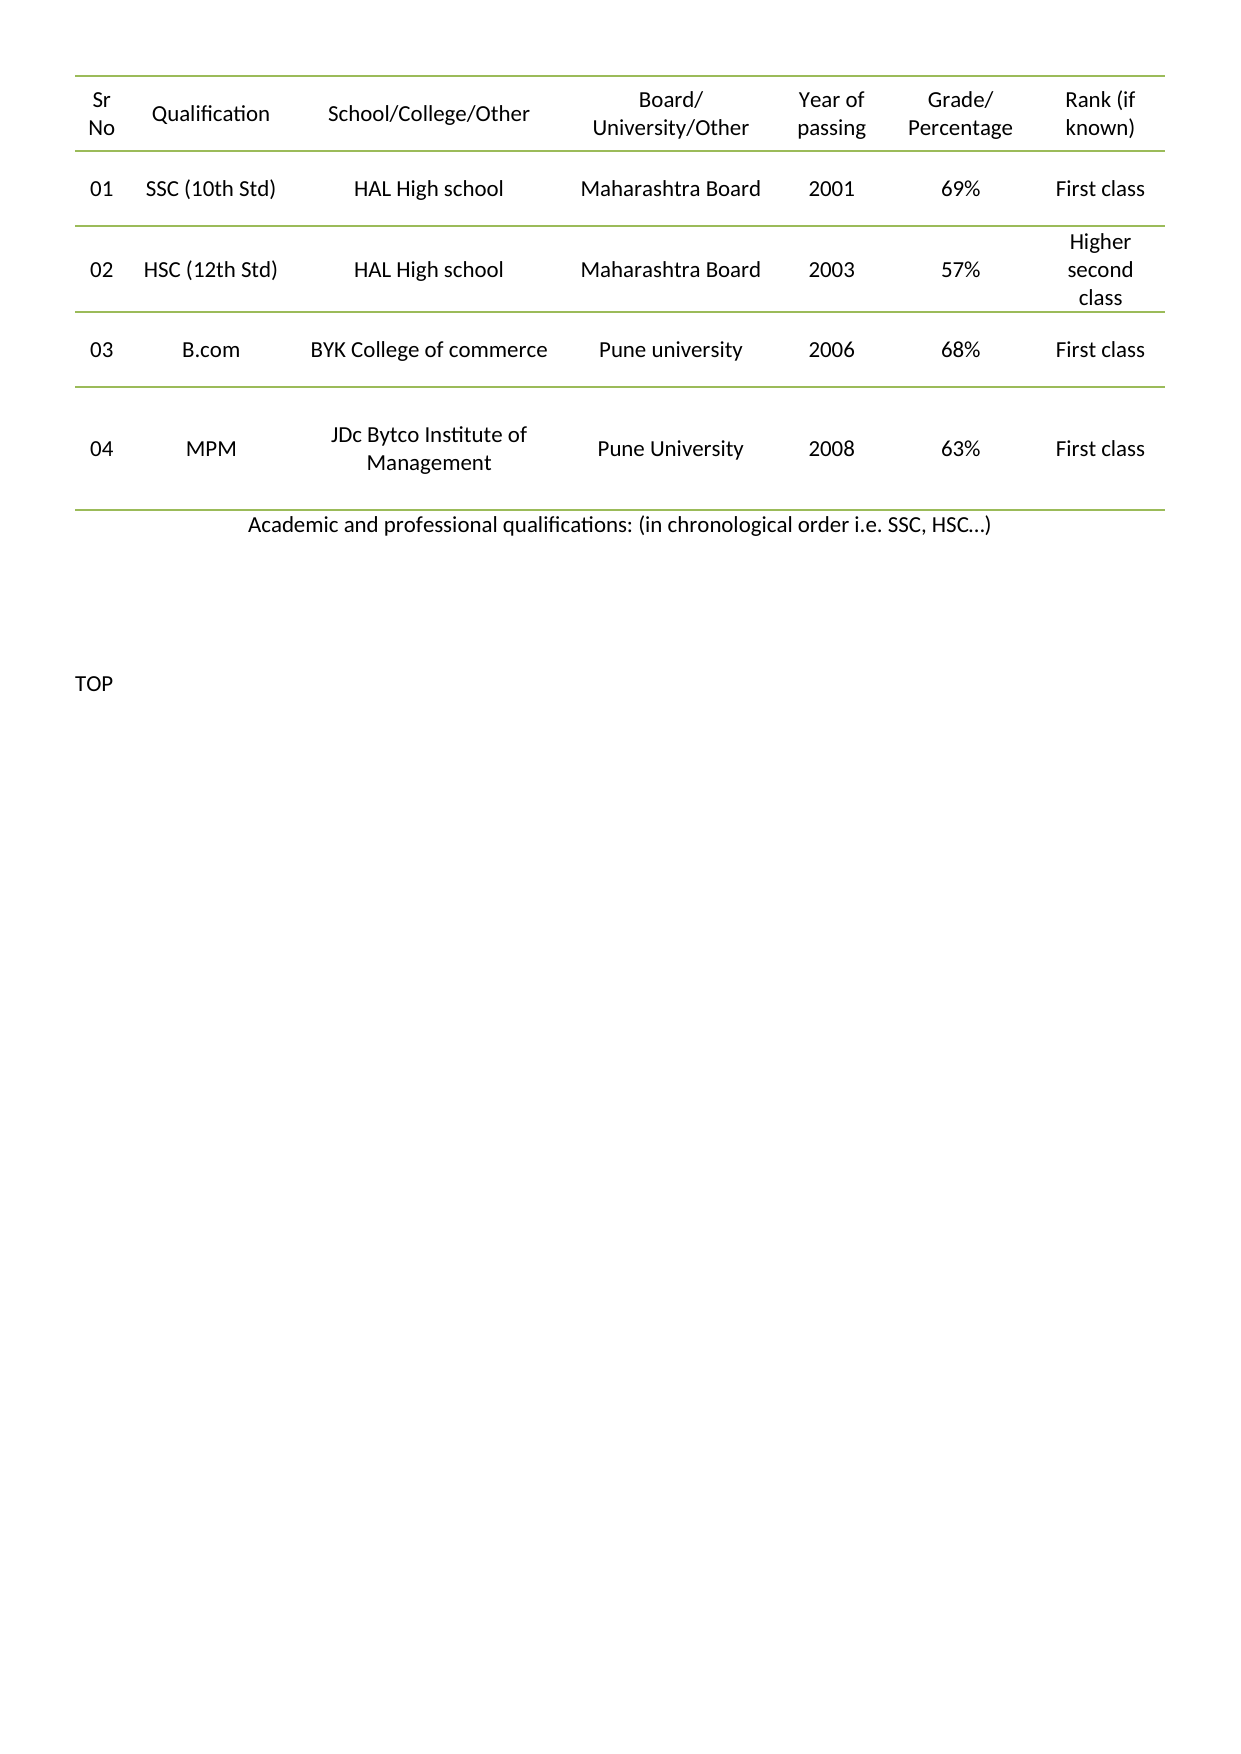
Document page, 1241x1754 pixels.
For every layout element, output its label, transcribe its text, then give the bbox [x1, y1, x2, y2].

table_cell 57% [886, 227, 1035, 311]
table_header Board/ University/Other [564, 77, 777, 150]
table_cell 69% [886, 152, 1035, 225]
text TOP [75, 669, 1165, 698]
table_cell 2003 [778, 227, 886, 311]
table_cell 2001 [778, 152, 886, 225]
table_header Rank (if known) [1035, 77, 1165, 150]
table_cell 63% [886, 388, 1035, 508]
table_header Grade/ Percentage [886, 77, 1035, 150]
table_header Qualification [128, 77, 294, 150]
table_cell HSC (12th Std) [128, 227, 294, 311]
table_cell B.com [128, 313, 294, 386]
table_cell 2006 [778, 313, 886, 386]
table_cell 2008 [778, 388, 886, 508]
table_header Sr No [75, 77, 128, 150]
table_cell 01 [75, 152, 128, 225]
table_cell Maharashtra Board [564, 152, 777, 225]
table_cell Higher second class [1035, 227, 1165, 311]
table_cell 68% [886, 313, 1035, 386]
table_cell 03 [75, 313, 128, 386]
table_cell 02 [75, 227, 128, 311]
table_cell BYK College of commerce [294, 313, 564, 386]
table_cell Pune university [564, 313, 777, 386]
table_cell MPM [128, 388, 294, 508]
table_header Year of passing [778, 77, 886, 150]
table_cell HAL High school [294, 227, 564, 311]
table_header School/College/Other [294, 77, 564, 150]
table_cell JDc Bytco Institute of Management [294, 388, 564, 508]
table_cell Maharashtra Board [564, 227, 777, 311]
table_cell First class [1035, 388, 1165, 508]
table_cell First class [1035, 152, 1165, 225]
list Academic and professional qualifications: (in chronological order i.e. SSC, HSC…) [75, 511, 1165, 538]
table_cell Pune University [564, 388, 777, 508]
table_cell SSC (10th Std) [128, 152, 294, 225]
table_cell 04 [75, 388, 128, 508]
table_cell HAL High school [294, 152, 564, 225]
table_cell First class [1035, 313, 1165, 386]
